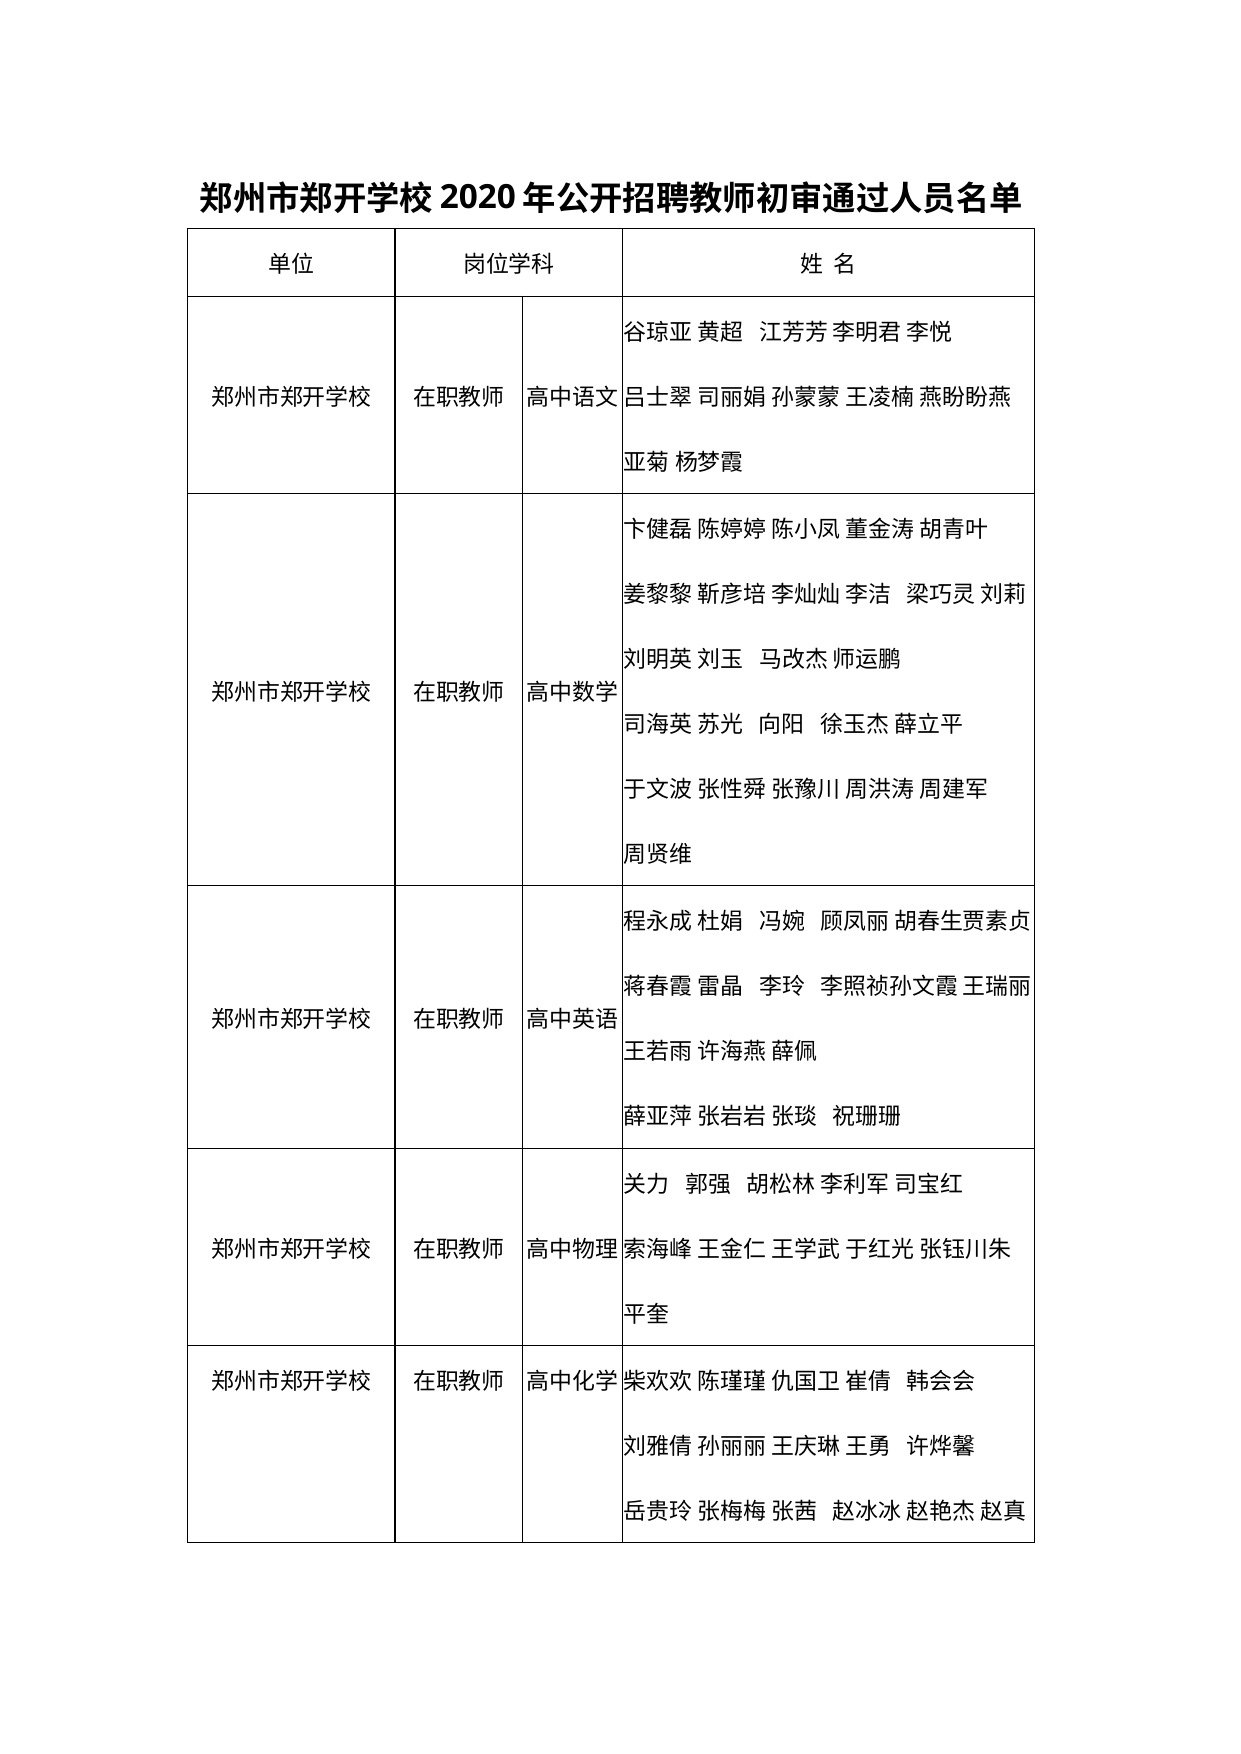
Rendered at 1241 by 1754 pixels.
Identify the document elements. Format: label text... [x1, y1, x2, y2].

table_cell 高中物理 [523, 1149, 622, 1345]
table_cell 关力 郭强 胡松林 李利军 司宝红 索海峰 王金仁 王学武 于红光 张钰川朱平奎 [623, 1149, 1034, 1345]
table_cell 在职教师 [396, 494, 522, 885]
table_cell 郑州市郑开学校 [188, 297, 394, 493]
table_header 郑州市郑开学校2020年公开招聘教师初审通过人员名单 [188, 162, 1034, 228]
table_cell 郑州市郑开学校 [188, 494, 394, 885]
table_cell 郑州市郑开学校 [188, 886, 394, 1147]
table_cell 郑州市郑开学校 [188, 1149, 394, 1345]
table_cell 在职教师 [396, 886, 522, 1147]
table_cell 姓 名 [623, 229, 1034, 296]
table_cell 单位 [188, 229, 394, 296]
table_cell 程永成 杜娟 冯婉 顾凤丽 胡春生贾素贞 蒋春霞 雷晶 李玲 李照祯孙文霞 王瑞丽 王若雨 许海燕 薛佩 薛亚萍 张岩岩 张琰 祝珊珊 [623, 886, 1034, 1147]
table_cell 在职教师 [396, 1149, 522, 1345]
table_cell 高中数学 [523, 494, 622, 885]
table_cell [623, 1346, 1034, 1542]
table_cell 高中英语 [523, 886, 622, 1147]
table_cell 在职教师 [396, 1346, 522, 1542]
table_cell 岗位学科 [396, 229, 622, 296]
table_cell 郑州市郑开学校 [188, 1346, 394, 1542]
table_cell 在职教师 [396, 297, 522, 493]
table_cell 高中化学 [523, 1346, 622, 1542]
table_cell 卞健磊 陈婷婷 陈小凤 董金涛 胡青叶 姜黎黎 靳彦培 李灿灿 李洁 梁巧灵 刘莉 刘明英 刘玉 马改杰 师运鹏 司海英 苏光 向阳 徐玉杰 薛立平 于文波 张性舜 张豫川 周洪涛 周建军 周贤维 [623, 494, 1034, 885]
table_cell 谷琼亚 黄超 江芳芳 李明君 李悦 吕士翠 司丽娟 孙蒙蒙 王凌楠 燕盼盼燕亚菊 杨梦霞 [623, 297, 1034, 493]
table_cell 高中语文 [523, 297, 622, 493]
